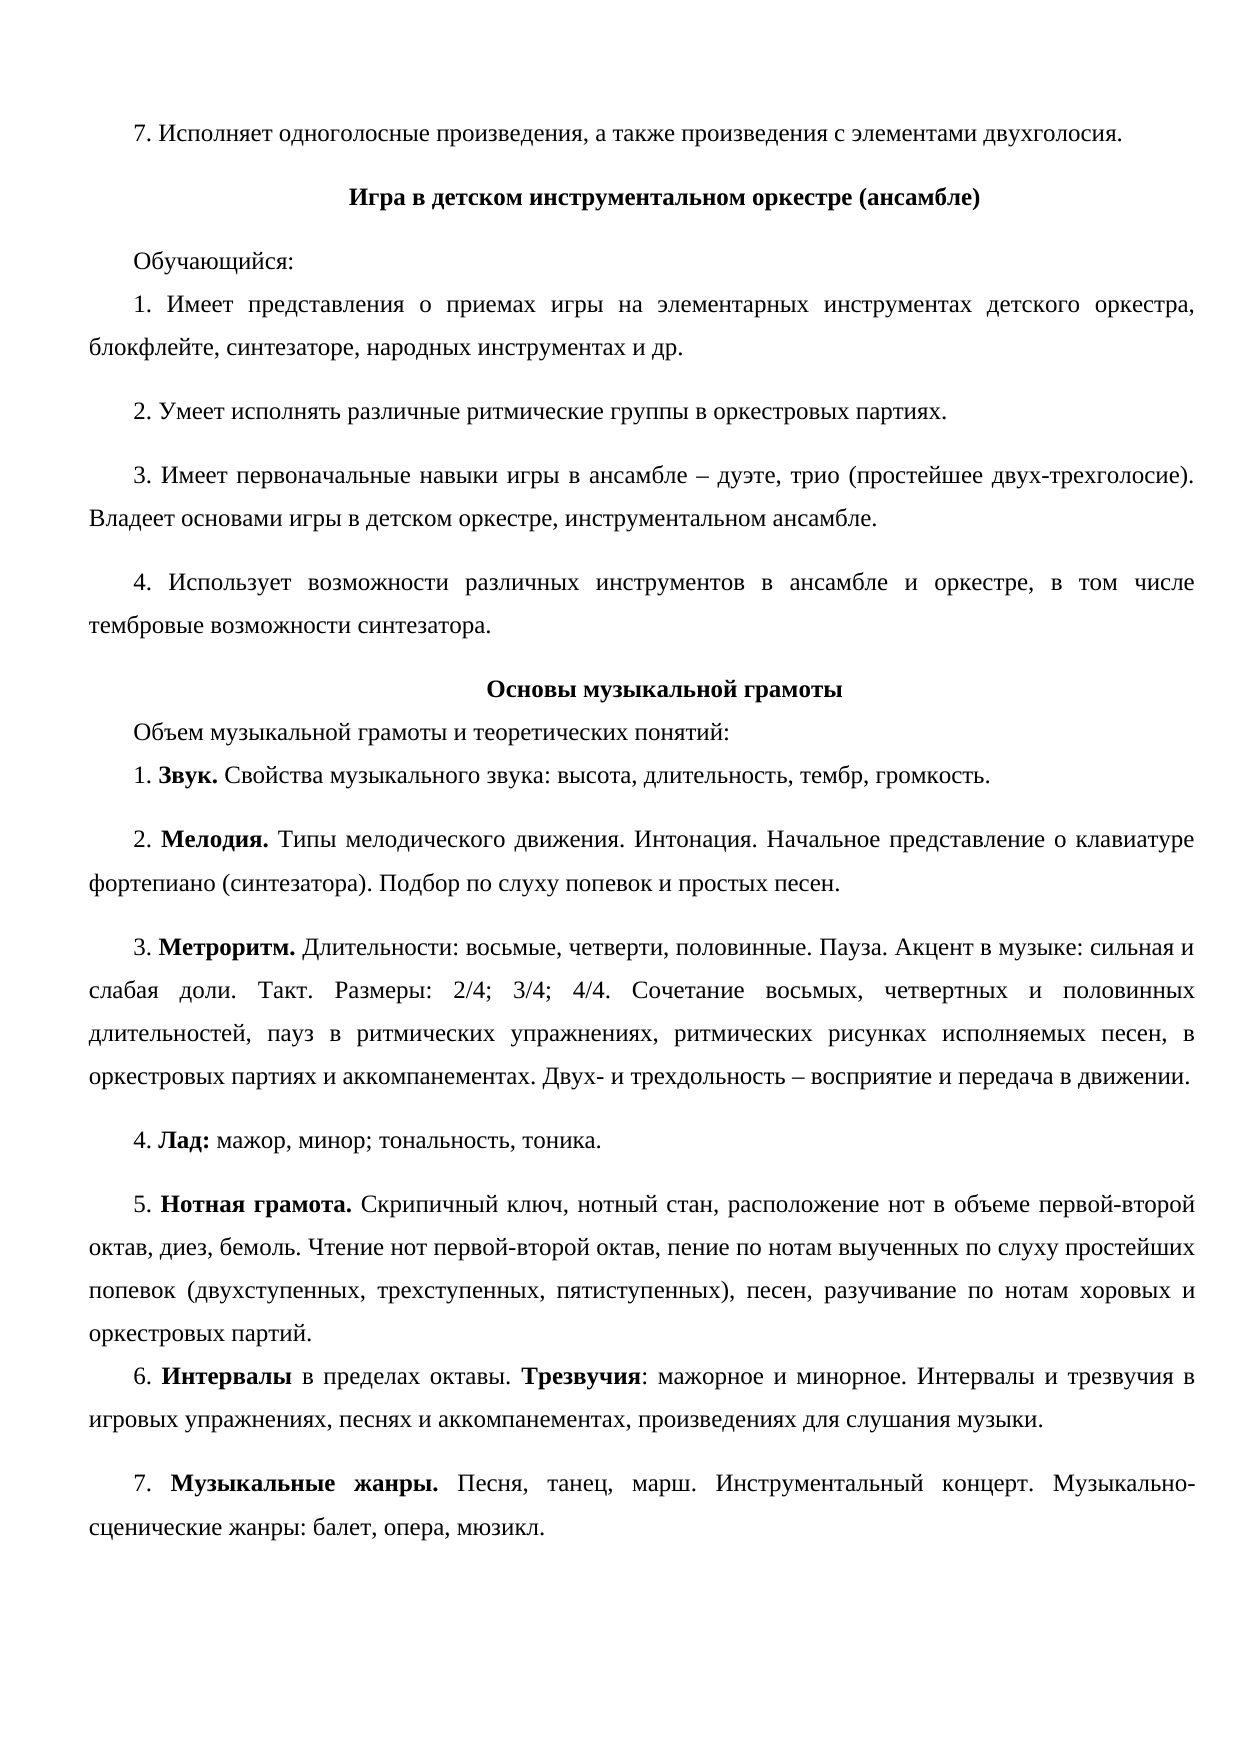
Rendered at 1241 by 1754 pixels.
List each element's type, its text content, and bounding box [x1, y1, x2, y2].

text Игра в детском инструментальном оркестре (ансамбле) [89, 182, 1196, 211]
text 5. Нотная грамота. Скрипичный ключ, нотный стан, расположение нот в объеме первой-второй октав, диез, бемоль. Чтение нот первой-второй октав, пение по нотам выученных по слуху простейших попевок (двухступенных, трехступенных, пятиступенных), песен, разучивание по нотам хоровых и оркестровых партий. [89, 1189, 1196, 1347]
text Основы музыкальной грамоты [89, 674, 1196, 703]
text 2. Мелодия. Типы мелодического движения. Интонация. Начальное представление о клавиатуре фортепиано (синтезатора). Подбор по слуху попевок и простых песен. [89, 824, 1196, 896]
text 3. Метроритм. Длительности: восьмые, четверти, половинные. Пауза. Акцент в музыке: сильная и слабая доли. Такт. Размеры: 2/4; 3/4; 4/4. Сочетание восьмых, четвертных и половинных длительностей, пауз в ритмических упражнениях, ритмических рисунках исполняемых песен, в оркестровых партиях и аккомпанементах. Двух- и трехдольность – восприятие и передача в движении. [89, 932, 1196, 1090]
text 7. Музыкальные жанры. Песня, танец, марш. Инструментальный концерт. Музыкально-сценические жанры: балет, опера, мюзикл. [89, 1468, 1196, 1540]
text 3. Имеет первоначальные навыки игры в ансамбле – дуэте, трио (простейшее двух-трехголосие). Владеет основами игры в детском оркестре, инструментальном ансамбле. [89, 460, 1196, 532]
text 2. Умеет исполнять различные ритмические группы в оркестровых партиях. [89, 396, 1196, 425]
text Объем музыкальной грамоты и теоретических понятий: [89, 717, 1196, 746]
text 4. Лад: мажор, минор; тональность, тоника. [89, 1125, 1196, 1154]
text 1. Звук. Свойства музыкального звука: высота, длительность, тембр, громкость. [89, 761, 1196, 789]
text 6. Интервалы в пределах октавы. Трезвучия: мажорное и минорное. Интервалы и трезвучия в игровых упражнениях, песнях и аккомпанементах, произведениях для слушания музыки. [89, 1361, 1196, 1433]
text Обучающийся: [89, 246, 1196, 275]
text 1. Имеет представления о приемах игры на элементарных инструментах детского оркестра, блокфлейте, синтезаторе, народных инструментах и др. [89, 289, 1196, 361]
text 4. Использует возможности различных инструментов в ансамбле и оркестре, в том числе тембровые возможности синтезатора. [89, 567, 1196, 639]
text 7. Исполняет одноголосные произведения, а также произведения с элементами двухголосия. [89, 118, 1196, 147]
